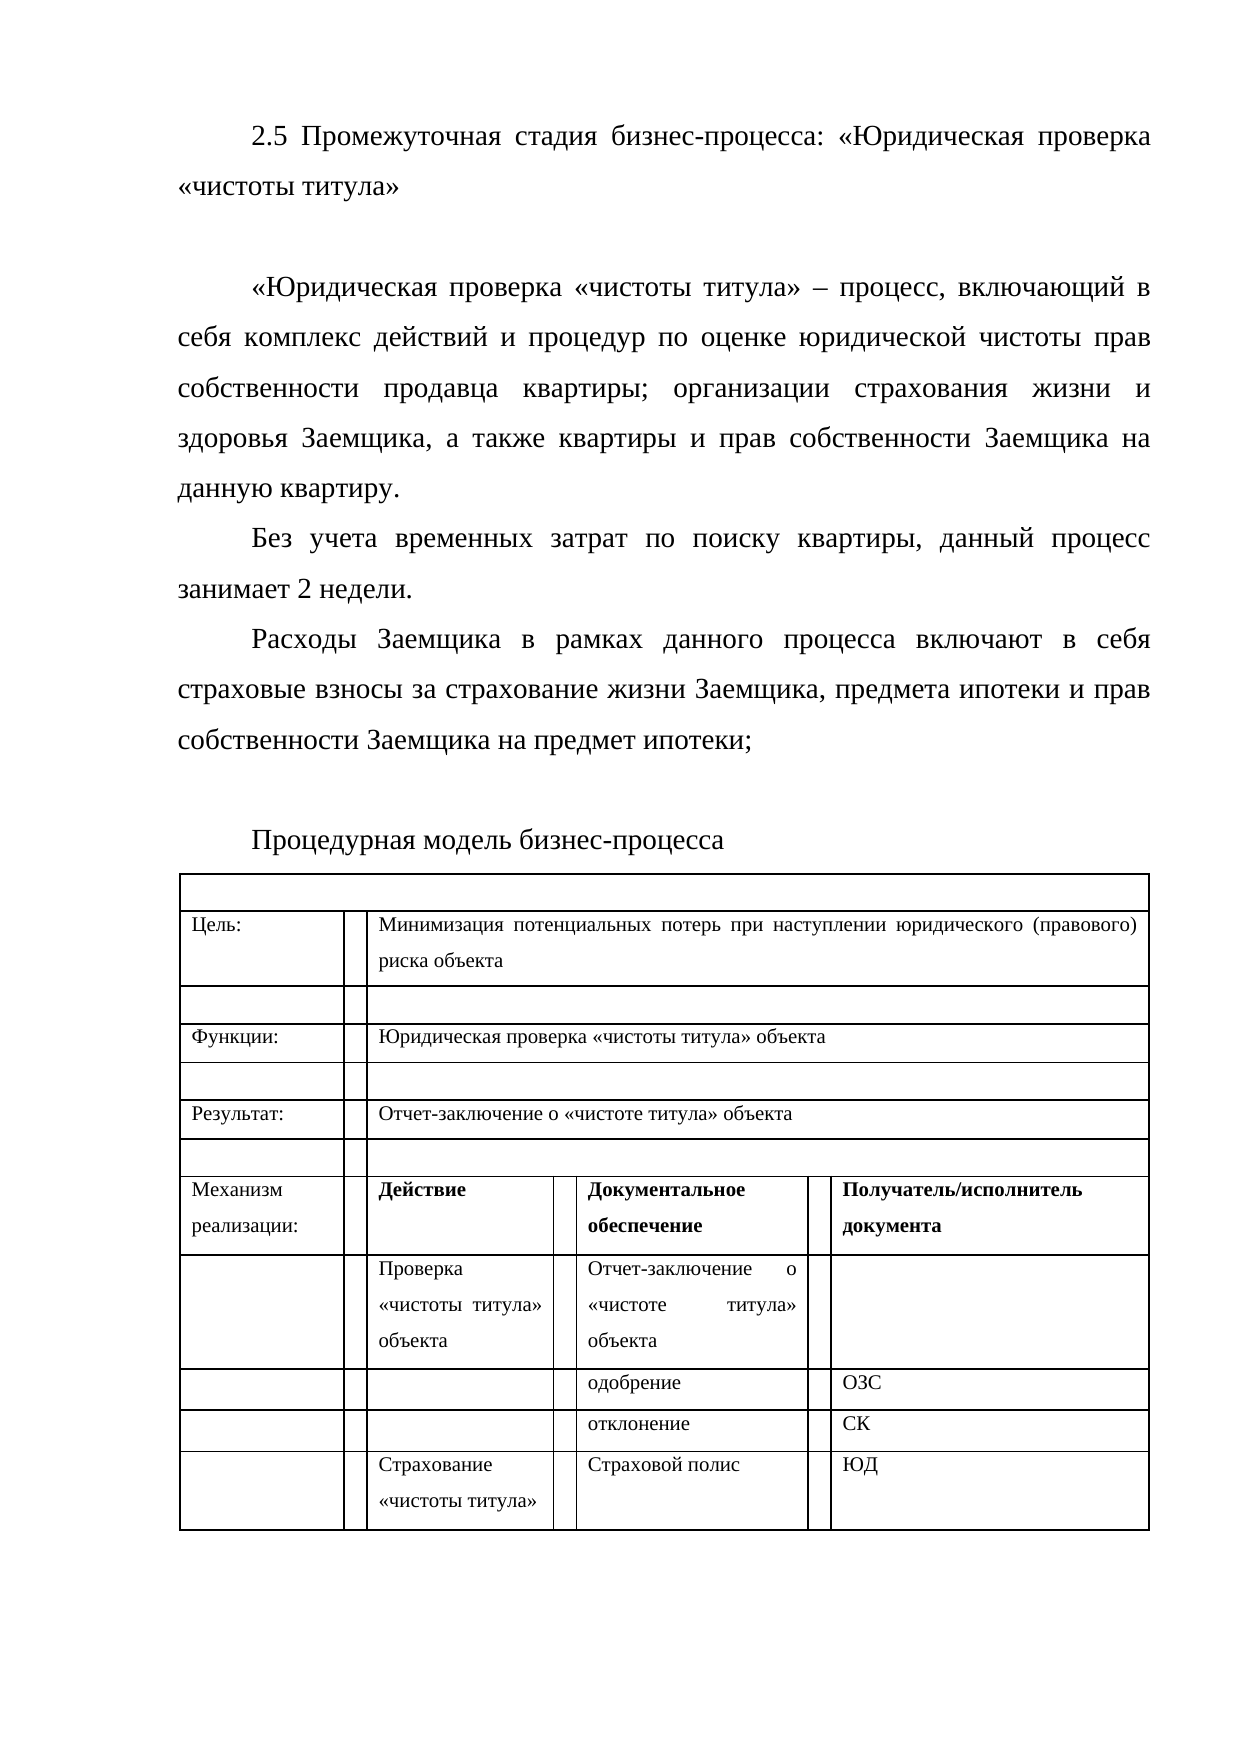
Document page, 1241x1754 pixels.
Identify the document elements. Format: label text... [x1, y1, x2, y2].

table_cell [345, 912, 366, 985]
table_cell [181, 987, 343, 1023]
table_cell [345, 1452, 366, 1529]
table_cell [345, 1140, 366, 1176]
table_cell Проверка «чистоты титула» объекта [368, 1256, 553, 1368]
table_cell [368, 1411, 553, 1451]
table_cell [368, 1370, 553, 1409]
table_header [181, 875, 1148, 910]
table_cell [809, 1452, 830, 1529]
table_cell [181, 1452, 343, 1529]
text 2.5 Промежуточная стадия бизнес-процесса: «Юридическая проверка «чистоты титула» [177, 118, 1152, 202]
table_cell [554, 1411, 576, 1451]
table_cell [809, 1411, 830, 1451]
table_cell Страхование «чистоты титула» [368, 1452, 553, 1529]
table_cell [809, 1370, 830, 1409]
table_cell Юридическая проверка «чистоты титула» объекта [368, 1025, 1148, 1062]
table_cell Отчет-заключение о «чистоте титула» объекта [577, 1256, 807, 1368]
table_cell [368, 1063, 1148, 1099]
table_cell Действие [368, 1177, 553, 1254]
table_cell [181, 1063, 343, 1099]
table_cell [345, 1177, 366, 1254]
table_cell Отчет-заключение о «чистоте титула» объекта [368, 1101, 1148, 1138]
table_cell [345, 1411, 366, 1451]
text Без учета временных затрат по поиску квартиры, данный процесс занимает 2 недели. [177, 521, 1152, 604]
table_cell [345, 1370, 366, 1409]
text «Юридическая проверка «чистоты титула» – процесс, включающий в себя комплекс действий и процедур по оценке юридической чистоты прав собственности продавца квартиры; организации страхования жизни и здоровья Заемщика, а также квартиры и прав собственности Заемщика на данную квартиру. [177, 269, 1152, 504]
table_cell ЮД [832, 1452, 1148, 1529]
text Процедурная модель бизнес-процесса [177, 822, 1152, 856]
table_cell Функции: [181, 1025, 343, 1062]
table_cell Минимизация потенциальных потерь при наступлении юридического (правового) риска объекта [368, 912, 1148, 985]
table_cell Получатель/исполнитель документа [832, 1177, 1148, 1254]
table_cell [345, 1256, 366, 1368]
table_cell Результат: [181, 1101, 343, 1138]
table_cell [345, 1063, 366, 1099]
table_cell Цель: [181, 912, 343, 985]
table_cell [554, 1256, 576, 1368]
table_cell СК [832, 1411, 1148, 1451]
table_cell [809, 1177, 830, 1254]
table_cell ОЗС [832, 1370, 1148, 1409]
table_cell [554, 1370, 576, 1409]
table_cell Страховой полис [577, 1452, 807, 1529]
table_cell [368, 987, 1148, 1023]
table_cell одобрение [577, 1370, 807, 1409]
table_cell [345, 1025, 366, 1062]
table_cell [368, 1140, 1148, 1176]
table_cell [181, 1140, 343, 1176]
table_cell [181, 1370, 343, 1409]
table_cell [181, 1411, 343, 1451]
text Расходы Заемщика в рамках данного процесса включают в себя страховые взносы за страхование жизни Заемщика, предмета ипотеки и прав собственности Заемщика на предмет ипотеки; [177, 621, 1152, 755]
table_cell [554, 1452, 576, 1529]
table_cell [832, 1256, 1148, 1368]
table_cell [554, 1177, 576, 1254]
table_cell [181, 1256, 343, 1368]
table_cell Документальное обеспечение [577, 1177, 807, 1254]
table_cell [345, 1101, 366, 1138]
table_cell отклонение [577, 1411, 807, 1451]
table_cell [345, 987, 366, 1023]
table_cell [809, 1256, 830, 1368]
table_cell Механизм реализации: [181, 1177, 343, 1254]
